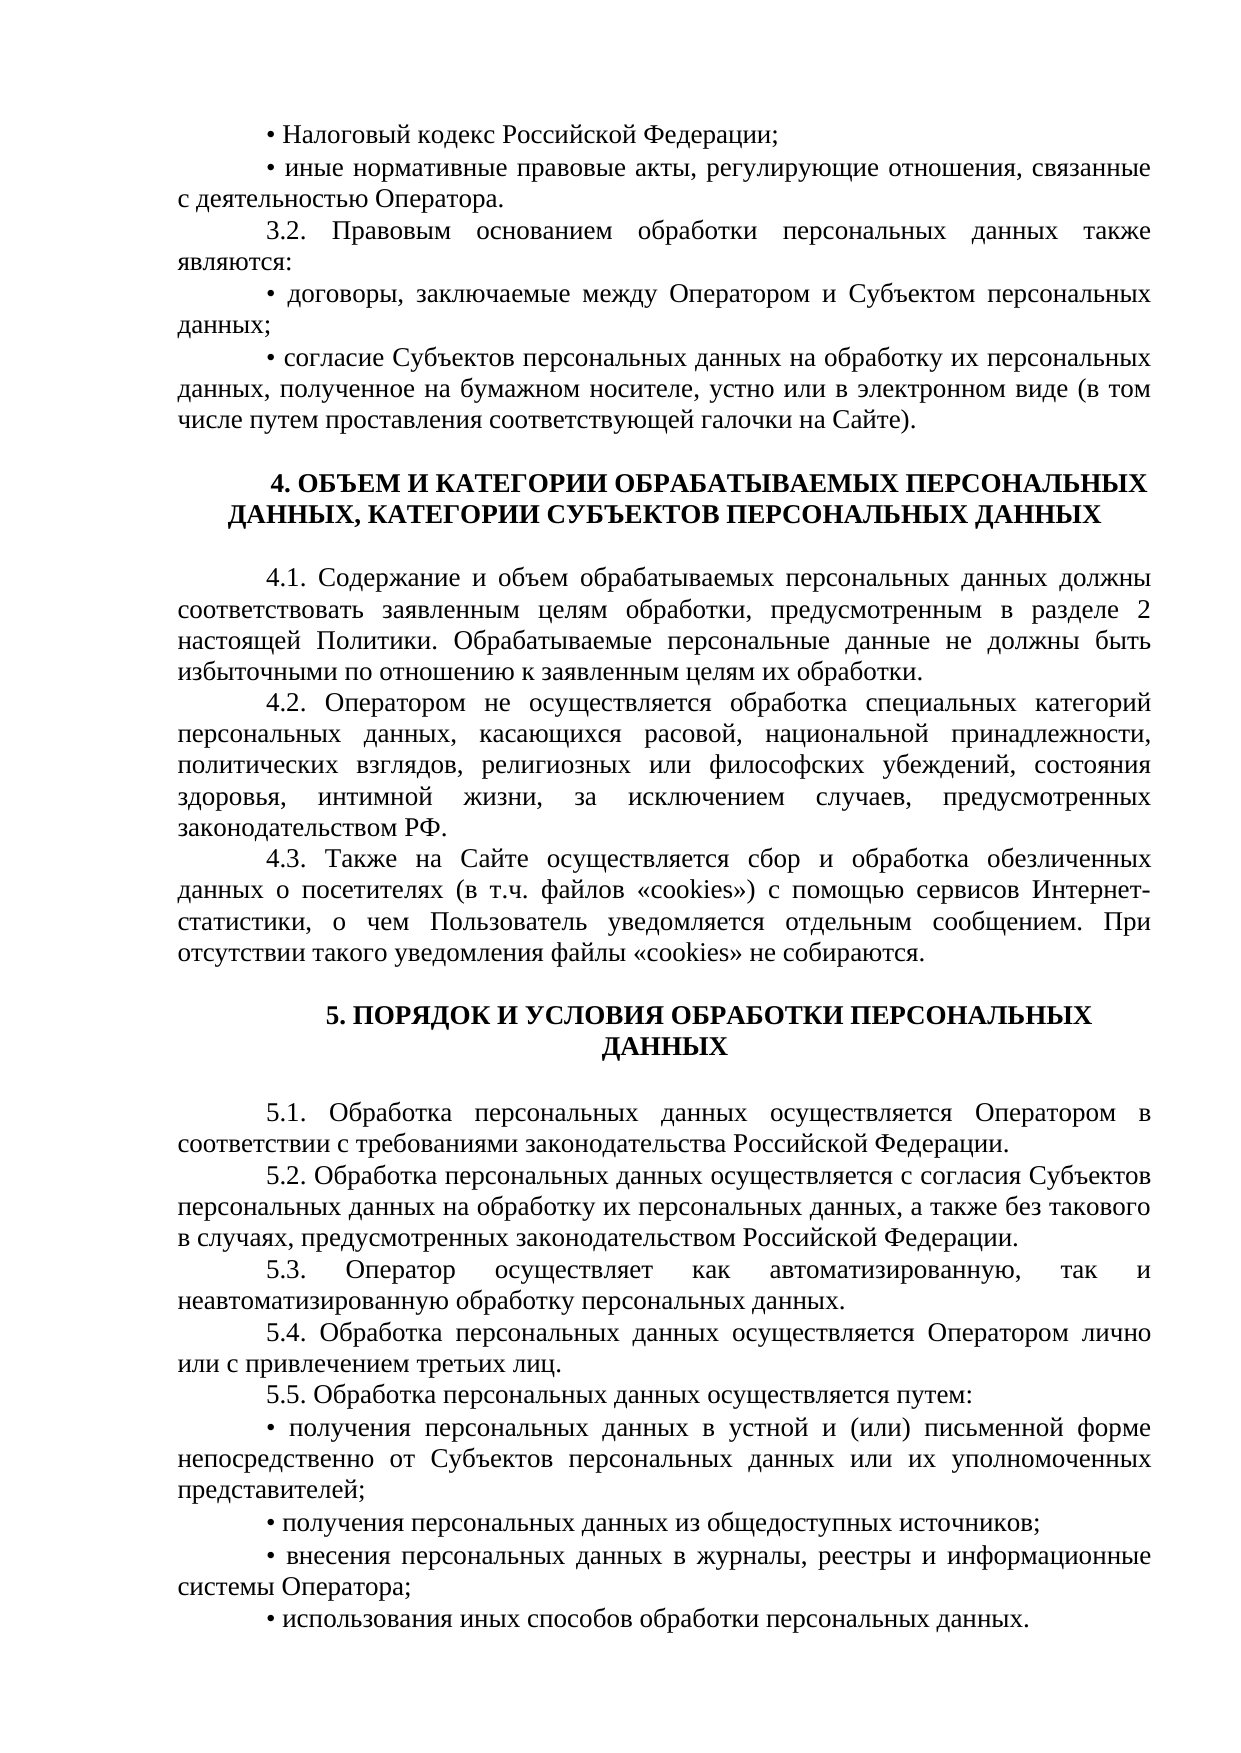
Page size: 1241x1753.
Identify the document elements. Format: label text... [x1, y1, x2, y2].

text • использования иных способов обработки персональных данных. [177, 1602, 1152, 1633]
text 5.1. Обработка персональных данных осуществляется Оператором в соответствии с требованиями законодательства Российской Федерации. [177, 1096, 1152, 1158]
text 5.3. Оператор осуществляет как автоматизированную, так и неавтоматизированную обработку персональных данных. [177, 1253, 1152, 1315]
text 4.1. Содержание и объем обрабатываемых персональных данных должны соответствовать заявленным целям обработки, предусмотренным в разделе 2 настоящей Политики. Обрабатываемые персональные данные не должны быть избыточными по отношению к заявленным целям их обработки. [177, 562, 1152, 686]
text 5.4. Обработка персональных данных осуществляется Оператором лично или с привлечением третьих лиц. [177, 1316, 1152, 1378]
text • иные нормативные правовые акты, регулирующие отношения, связанные с деятельностью Оператора. [177, 151, 1152, 213]
text • внесения персональных данных в журналы, реестры и информационные системы Оператора; [177, 1539, 1152, 1601]
text • Налоговый кодекс Российской Федерации; [177, 118, 1152, 149]
text 5. ПОРЯДОК И УСЛОВИЯ ОБРАБОТКИ ПЕРСОНАЛЬНЫХ ДАННЫХ [177, 999, 1152, 1061]
text • получения персональных данных в устной и (или) письменной форме непосредственно от Субъектов персональных данных или их уполномоченных представителей; [177, 1411, 1152, 1504]
text • согласие Субъектов персональных данных на обработку их персональных данных, полученное на бумажном носителе, устно или в электронном виде (в том числе путем проставления соответствующей галочки на Сайте). [177, 341, 1152, 434]
text • договоры, заключаемые между Оператором и Субъектом персональных данных; [177, 277, 1152, 339]
text • получения персональных данных из общедоступных источников; [177, 1506, 1152, 1537]
text 4.3. Также на Сайте осуществляется сбор и обработка обезличенных данных о посетителях (в т.ч. файлов «cookies») с помощью сервисов Интернет-статистики, о чем Пользователь уведомляется отдельным сообщением. При отсутствии такого уведомления файлы «cookies» не собираются. [177, 842, 1152, 967]
text 3.2. Правовым основанием обработки персональных данных также являются: [177, 214, 1152, 276]
text 4.2. Оператором не осуществляется обработка специальных категорий персональных данных, касающихся расовой, национальной принадлежности, политических взглядов, религиозных или философских убеждений, состояния здоровья, интимной жизни, за исключением случаев, предусмотренных законодательством РФ. [177, 686, 1152, 842]
text 5.2. Обработка персональных данных осуществляется с согласия Субъектов персональных данных на обработку их персональных данных, а также без такового в случаях, предусмотренных законодательством Российской Федерации. [177, 1159, 1152, 1252]
text 4. ОБЪЕМ И КАТЕГОРИИ ОБРАБАТЫВАЕМЫХ ПЕРСОНАЛЬНЫХ ДАННЫХ, КАТЕГОРИИ СУБЪЕКТОВ ПЕРСОНАЛЬНЫХ ДАННЫХ [177, 467, 1152, 529]
text 5.5. Обработка персональных данных осуществляется путем: [177, 1378, 1152, 1409]
